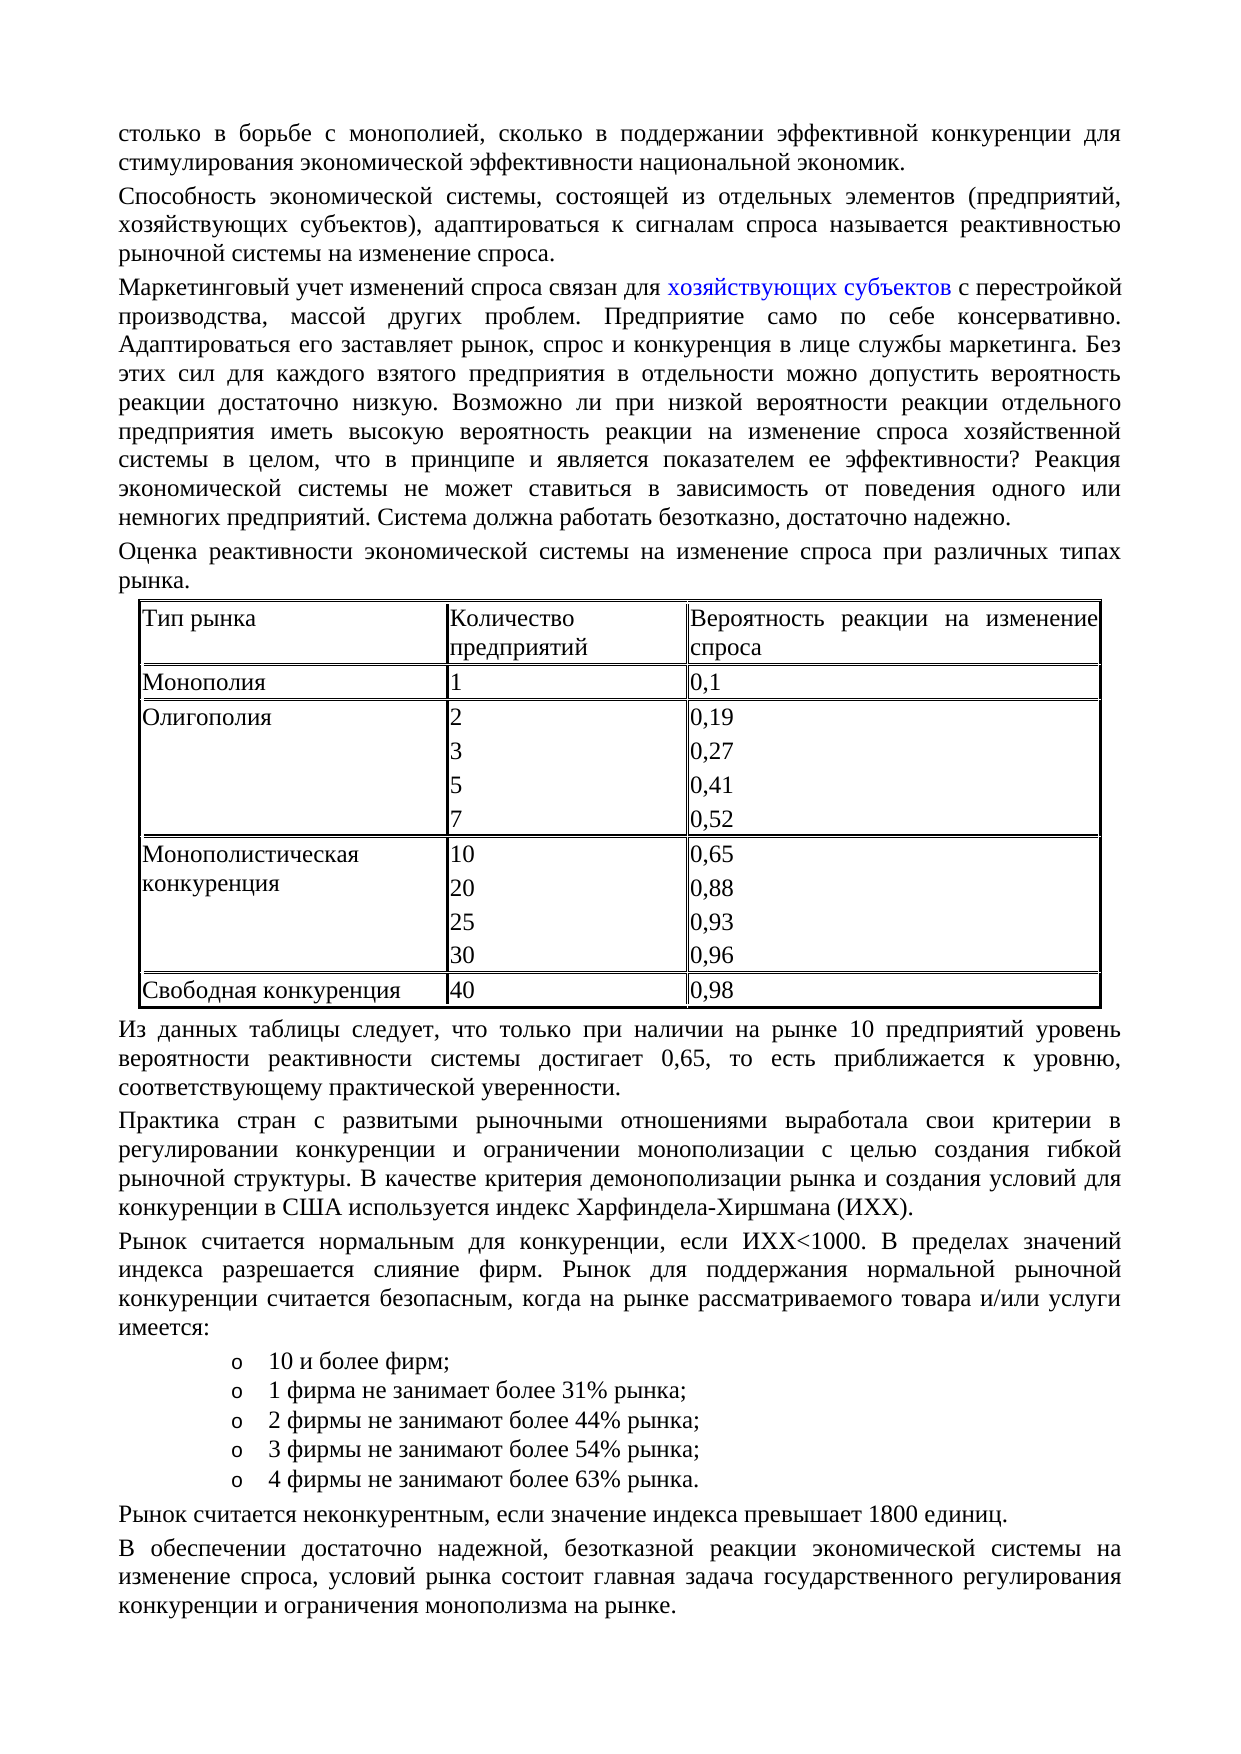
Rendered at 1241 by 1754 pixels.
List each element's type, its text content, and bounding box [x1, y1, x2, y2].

list 3 фирмы не занимают более 54% рынка; [231, 1479, 1122, 1508]
table_cell 2 3 5 7 [449, 730, 686, 863]
table_cell Монополистическая конкуренция [140, 863, 446, 999]
table_cell 40 [447, 1003, 688, 1035]
table_cell 0,1 [689, 691, 1100, 726]
table_cell 0,19 0,27 0,41 0,52 [689, 726, 1100, 863]
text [118, 118, 1122, 204]
list 2 фирмы не занимают более 44% рынка; [231, 1444, 1122, 1473]
text Рынок считается неконкурентным, если значение индекса превышает 1800 единиц. [118, 1548, 1122, 1577]
table_cell 0,65 0,88 0,93 0,96 [689, 863, 1101, 999]
table_header Количество предприятий [447, 631, 688, 691]
text Маркетинговый учет изменений спроса связан для хозяйствующих субъектов с перестройкой производства, массой других проблем. Предприятие само по себе консервативно. Адаптироваться его заставляет рынок, спрос и конкуренция в лице службы маркетинга. Без этих сил для каждого взятого предприятия в отдельности можно допустить вероятность реакции достаточно низкую. Возможно ли при низкой вероятности реакции отдельного предприятия иметь высокую вероятность реакции на изменение спроса хозяйственной системы в целом, что в принципе и является показателем ее эффективности? Реакция экономической системы не может ставиться в зависимость от поведения одного или немногих предприятий. Система должна работать безотказно, достаточно надежно. [118, 301, 1122, 559]
table_cell Монополия [141, 691, 446, 726]
table_cell 10 20 25 30 [449, 866, 686, 999]
text Способность экономической системы, состоящей из отдельных элементов (предприятий, хозяйствующих субъектов), адаптироваться к сигналам спроса называется реактивностью рыночной системы на изменение спроса. [118, 209, 1122, 296]
table_cell Олигополия [141, 726, 446, 863]
table_cell 0,98 [688, 1000, 1100, 1035]
table_cell 1 [449, 695, 686, 726]
text Из данных таблицы следует, что только при наличии на рынке 10 предприятий уровень вероятности реактивности системы достигает 0,65, то есть приближается к уровню, соответствующему практической уверенности. [118, 1043, 1122, 1129]
table_header Вероятность реакции на изменение спроса [688, 631, 1099, 691]
table_cell Свободная конкуренция [141, 1000, 447, 1035]
list 1 фирма не занимает более 31% рынка; [231, 1409, 1122, 1439]
text Оценка реактивности экономической системы на изменение спроса при различных типах рынка. [118, 565, 1122, 622]
text Рынок считается нормальным для конкуренции, если ИХХ<1000. В пределах значений индекса разрешается слияние фирм. Рынок для поддержания нормальной рыночной конкуренции считается безопасным, когда на рынке рассматриваемого товара и/или услуги имеется: [118, 1254, 1122, 1369]
list 10 и более фирм; [231, 1374, 1122, 1404]
text Практика стран с развитыми рыночными отношениями выработала свои критерии в регулировании конкуренции и ограничении монополизации с целью создания гибкой рыночной структуры. В качестве критерия демонополизации рынка и создания условий для конкуренции в США используется индекс Харфиндела-Хиршмана (ИХХ). [118, 1134, 1122, 1249]
table_header Тип рынка [141, 631, 447, 691]
list 4 фирмы не занимают более 63% рынка. [231, 1513, 1122, 1543]
